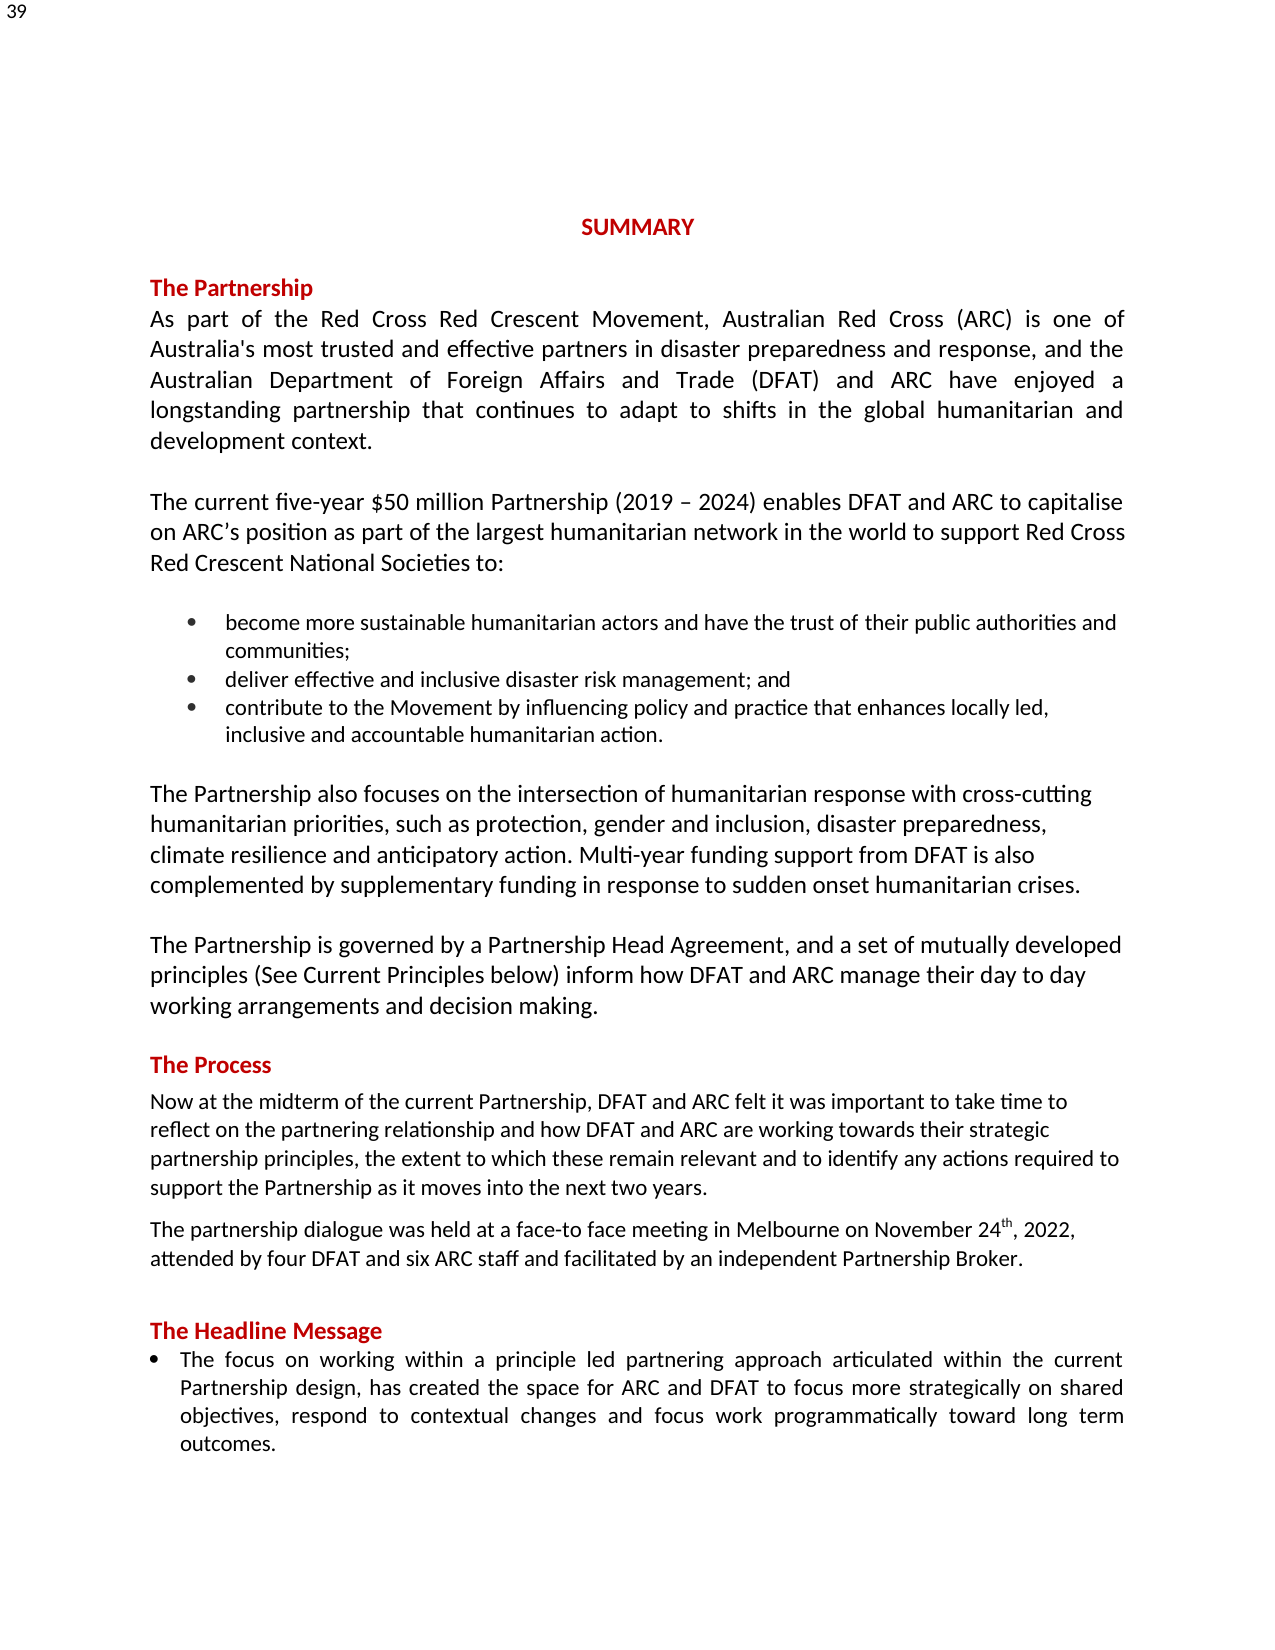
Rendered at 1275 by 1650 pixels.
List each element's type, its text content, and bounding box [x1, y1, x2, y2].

list The focus on working within a principle led partnering approach articulated within the current Partnership design, has created the space for ARC and DFAT to focus more strategically on shared objectives, respond to contextual changes and focus work programmatically toward long term outcomes. [150, 1345, 1126, 1457]
text The partnership dialogue was held at a face-to face meeting in Melbourne on November 24th, 2022, attended by four DFAT and six ARC staff and facilitated by an independent Partnership Broker. [150, 1215, 1126, 1272]
text As part of the Red Cross Red Crescent Movement, Australian Red Cross (ARC) is one of Australia's most trusted and effective partners in disaster preparedness and response, and the Australian Department of Foreign Affairs and Trade (DFAT) and ARC have enjoyed a longstanding partnership that continues to adapt to shifts in the global humanitarian and development context. [150, 303, 1125, 455]
text Now at the midterm of the current Partnership, DFAT and ARC felt it was important to take time to reflect on the partnering relationship and how DFAT and ARC are working towards their strategic partnership principles, the extent to which these remain relevant and to identify any actions required to support the Partnership as it moves into the next two years. [150, 1087, 1126, 1201]
subtitle The Headline Message [150, 1315, 1217, 1345]
list deliver effective and inclusive disaster risk management; and [187, 664, 1217, 693]
subtitle SUMMARY [140, 211, 1135, 242]
text The Partnership is governed by a Partnership Head Agreement, and a set of mutually developed principles (See Current Principles below) inform how DFAT and ARC manage their day to day working arrangements and decision making. [150, 929, 1126, 1021]
list contribute to the Movement by influencing policy and practice that enhances locally led, inclusive and accountable humanitarian action. [188, 693, 1126, 748]
text The Partnership also focuses on the intersection of humanitarian response with cross-cutting humanitarian priorities, such as protection, gender and inclusion, disaster preparedness, climate resilience and anticipatory action. Multi-year funding support from DFAT is also complemented by supplementary funding in response to sudden onset humanitarian crises. [150, 778, 1121, 900]
subtitle The Process [150, 1049, 1217, 1079]
text The Partnership [150, 272, 1217, 303]
text The current five-year $50 million Partnership (2019 – 2024) enables DFAT and ARC to capitalise on ARC’s position as part of the largest humanitarian network in the world to support Red Cross Red Crescent National Societies to: [150, 486, 1125, 577]
list become more sustainable humanitarian actors and have the trust of their public authorities and communities; [188, 608, 1124, 664]
